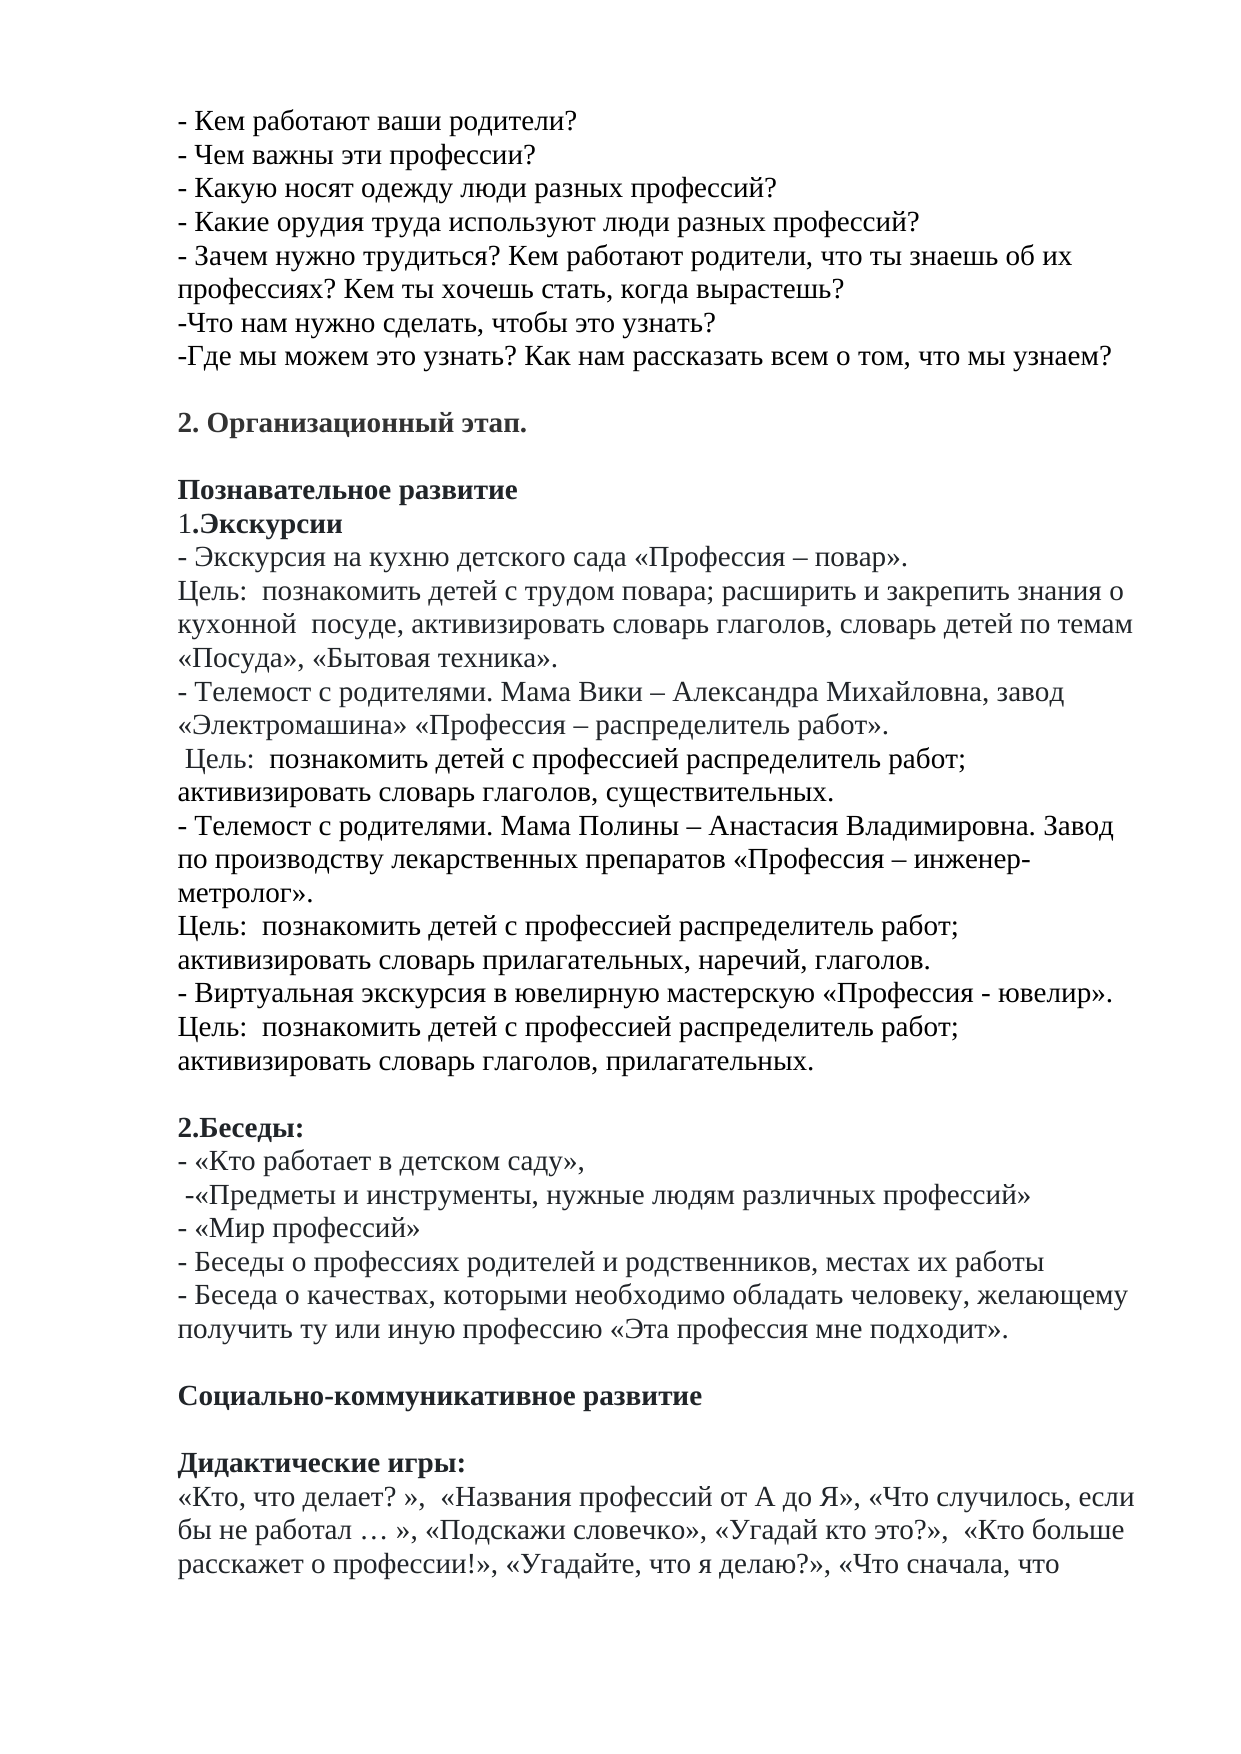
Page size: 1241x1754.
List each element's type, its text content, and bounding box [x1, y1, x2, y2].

text -Что нам нужно сделать, чтобы это узнать? [177, 305, 1152, 338]
text - Кем работают ваши родители? [177, 103, 1152, 137]
text -«Предметы и инструменты, нужные людям различных профессий» [177, 1177, 1152, 1210]
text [177, 1479, 1152, 1579]
text - Телемост с родителями. Мама Вики – Александра Михайловна, завод «Электромашина» «Профессия – распределитель работ». [177, 674, 1152, 741]
text - Телемост с родителями. Мама Полины – Анастасия Владимировна. Завод по производству лекарственных препаратов «Профессия – инженер-метролог». [177, 808, 1152, 908]
text Дидактические игры: [177, 1445, 1152, 1479]
text 2. Организационный этап. [177, 405, 1152, 439]
text - Виртуальная экскурсия в ювелирную мастерскую «Профессия - ювелир». [177, 976, 1152, 1009]
text - Зачем нужно трудиться? Кем работают родители, что ты знаешь об их профессиях? Кем ты хочешь стать, когда вырастешь? [177, 238, 1152, 305]
text - «Мир профессий» [177, 1210, 1152, 1244]
text 2.Беседы: [177, 1110, 1152, 1143]
text Цель: познакомить детей с профессией распределитель работ; активизировать словарь глаголов, прилагательных. [177, 1009, 1152, 1076]
text - Какую носят одежду люди разных профессий? [177, 171, 1152, 204]
text - Экскурсия на кухню детского сада «Профессия – повар». [177, 539, 1152, 573]
text Цель: познакомить детей с трудом повара; расширить и закрепить знания о кухонной посуде, активизировать словарь глаголов, словарь детей по темам «Посуда», «Бытовая техника». [177, 573, 1152, 674]
text Цель: познакомить детей с профессией распределитель работ; активизировать словарь прилагательных, наречий, глаголов. [177, 908, 1152, 976]
text - Какие орудия труда используют люди разных профессий? [177, 204, 1152, 238]
text Социально-коммуникативное развитие [177, 1378, 1152, 1412]
text - Чем важны эти профессии? [177, 137, 1152, 171]
text - Беседа о качествах, которыми необходимо обладать человеку, желающему получить ту или иную профессию «Эта профессия мне подходит». [177, 1277, 1152, 1344]
text Цель: познакомить детей с профессией распределитель работ; активизировать словарь глаголов, существительных. [177, 741, 1152, 808]
text -Где мы можем это узнать? Как нам рассказать всем о том, что мы узнаем? [177, 338, 1152, 372]
text 1.Экскурсии [177, 506, 1152, 539]
text Познавательное развитие [177, 472, 1152, 506]
text - Беседы о профессиях родителей и родственников, местах их работы [177, 1244, 1152, 1277]
text - «Кто работает в детском саду», [177, 1143, 1152, 1177]
